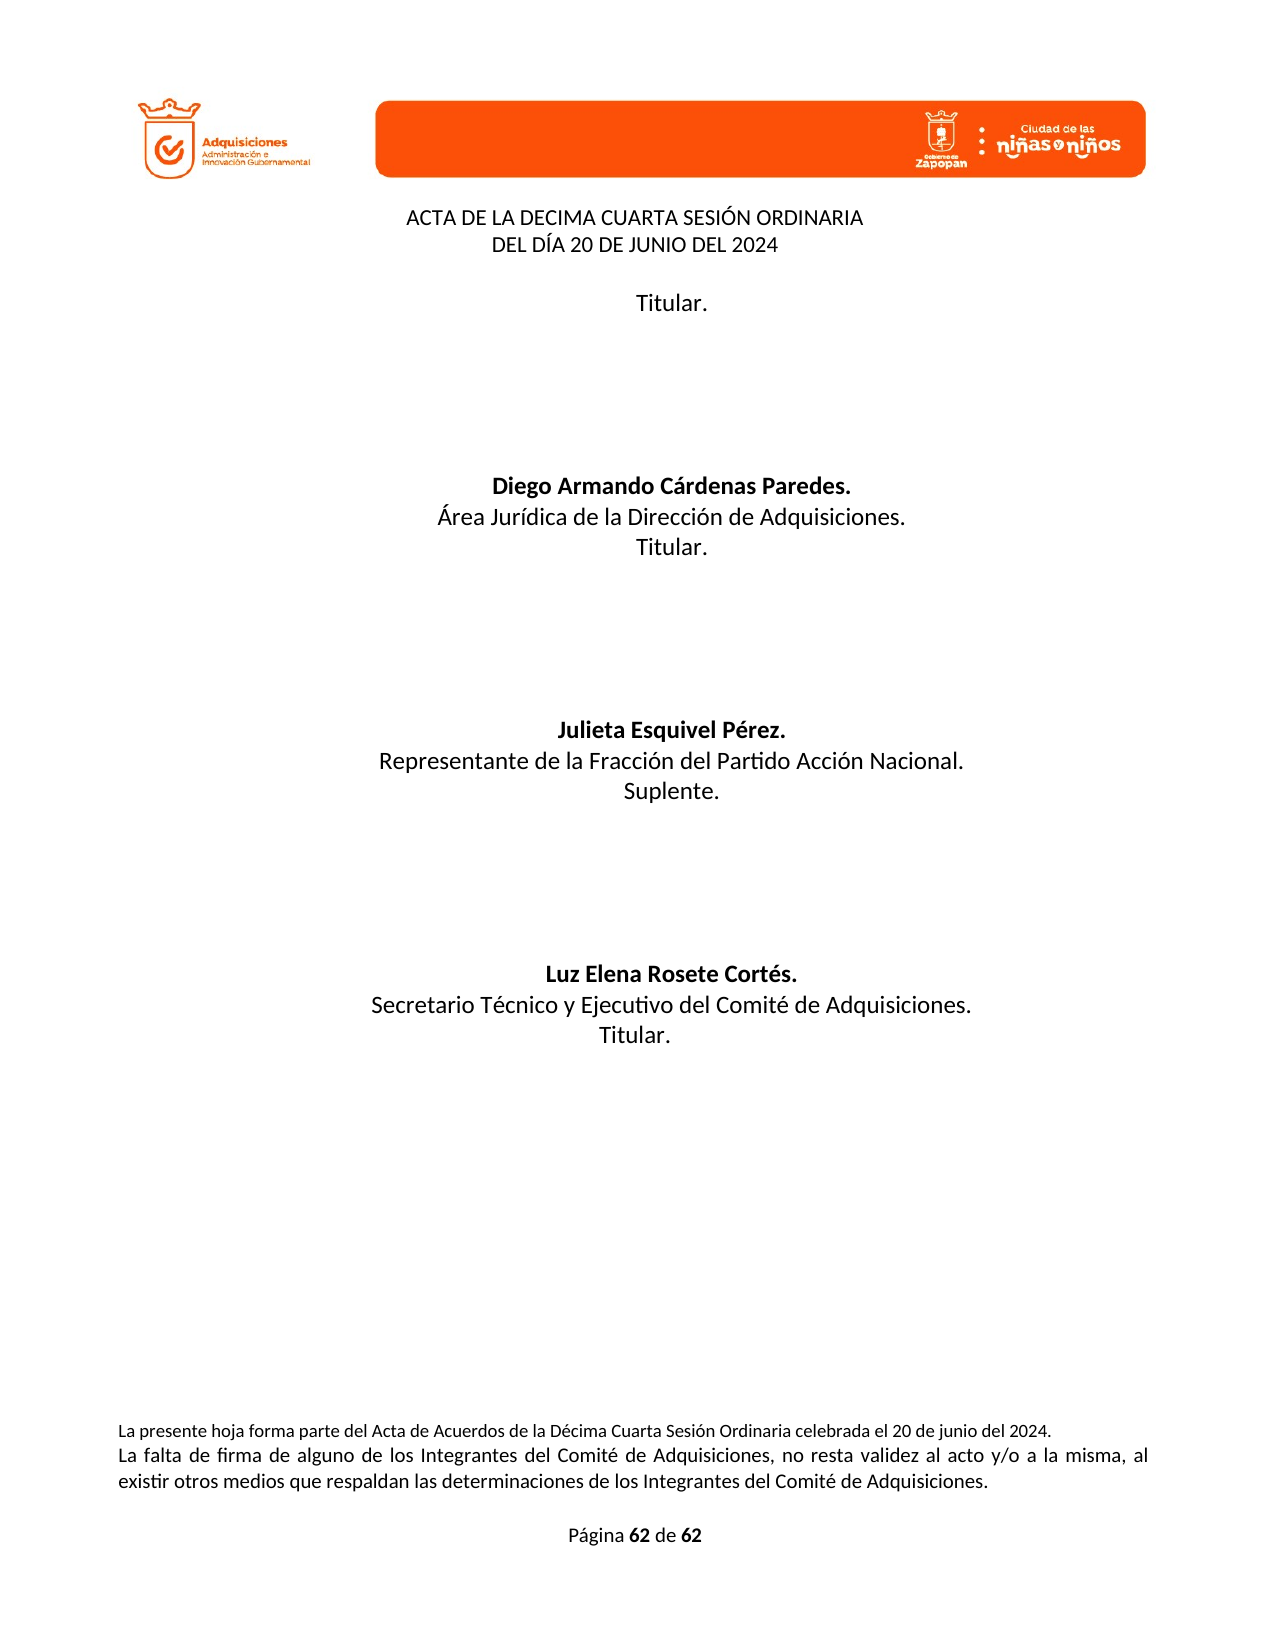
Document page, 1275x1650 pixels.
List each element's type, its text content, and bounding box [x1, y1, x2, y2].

text Julieta Esquivel Pérez. [192, 714, 1152, 745]
text Titular. [192, 287, 1152, 318]
text Titular. [118, 1019, 1152, 1050]
text Diego Armando Cárdenas Paredes. [192, 470, 1152, 501]
text Área Jurídica de la Dirección de Adquisiciones. [192, 501, 1152, 531]
text Representante de la Fracción del Partido Acción Nacional. [192, 745, 1152, 775]
text Secretario Técnico y Ejecutivo del Comité de Adquisiciones. [192, 989, 1152, 1019]
text Titular. [192, 531, 1152, 562]
text Luz Elena Rosete Cortés. [192, 958, 1152, 989]
text Suplente. [192, 775, 1152, 806]
picture [118, 73, 1165, 203]
